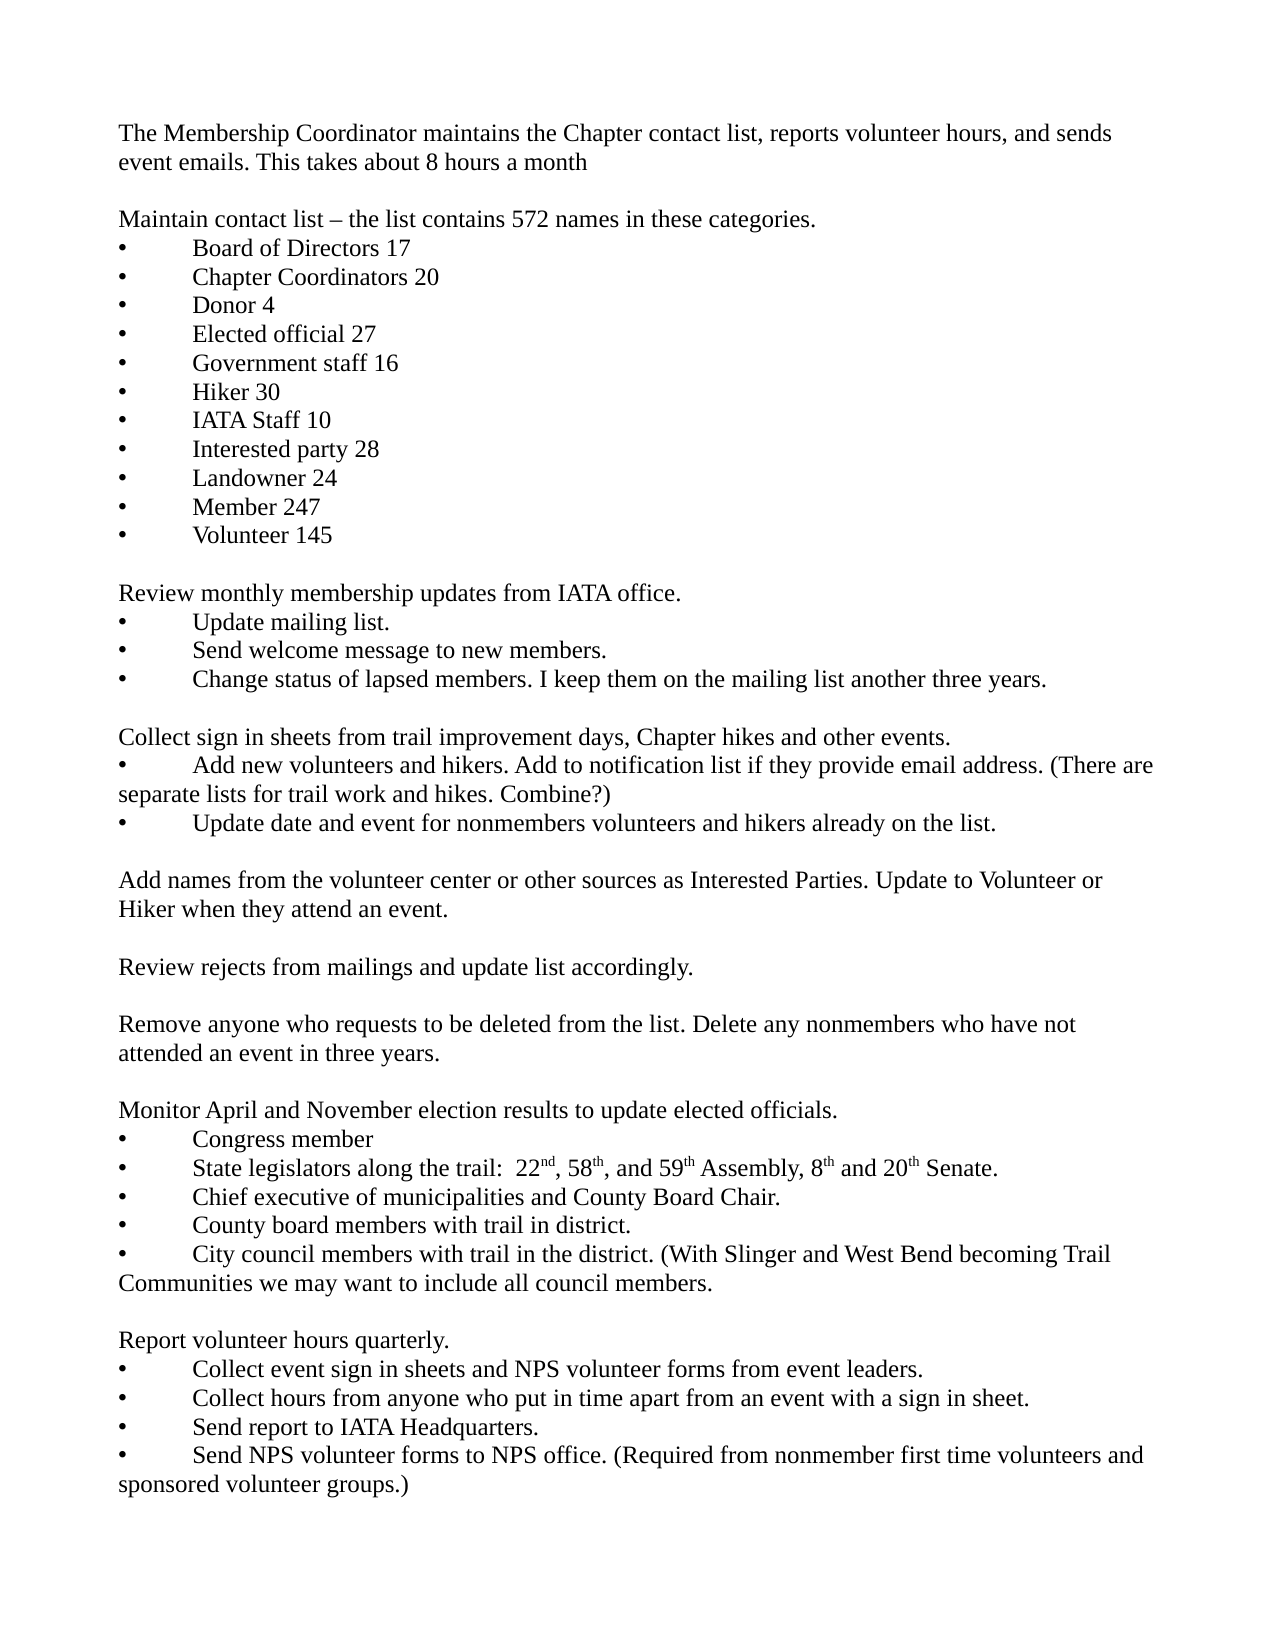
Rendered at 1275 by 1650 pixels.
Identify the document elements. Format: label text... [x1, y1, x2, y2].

list Review rejects from mailings and update list accordingly. [118, 952, 1157, 981]
list IATA Staff 10 [118, 406, 1157, 434]
list Hiker 30 [118, 377, 1157, 406]
list State legislators along the trail: 22nd, 58th, and 59th Assembly, 8th and 20th Senate. [118, 1153, 1157, 1182]
list Interested party 28 [118, 434, 1157, 463]
list Add names from the volunteer center or other sources as Interested Parties. Update to Volunteer or Hiker when they attend an event. [118, 866, 1157, 923]
text The Membership Coordinator maintains the Chapter contact list, reports volunteer hours, and sends event emails. This takes about 8 hours a month [118, 118, 1157, 176]
list Collect hours from anyone who put in time apart from an event with a sign in sheet. [118, 1383, 1157, 1412]
list Government staff 16 [118, 348, 1157, 377]
list Remove anyone who requests to be deleted from the list. Delete any nonmembers who have not attended an event in three years. [118, 1009, 1157, 1067]
list Volunteer 145 [118, 521, 1157, 549]
list Report volunteer hours quarterly. [118, 1326, 1157, 1354]
list Update date and event for nonmembers volunteers and hikers already on the list. [118, 808, 1157, 837]
list Chapter Coordinators 20 [118, 262, 1157, 291]
list Landowner 24 [118, 463, 1157, 492]
list Send NPS volunteer forms to NPS office. (Required from nonmember first time volunteers and sponsored volunteer groups.) [118, 1441, 1157, 1498]
list Change status of lapsed members. I keep them on the mailing list another three years. [118, 664, 1157, 693]
list Member 247 [118, 492, 1157, 521]
list Collect event sign in sheets and NPS volunteer forms from event leaders. [118, 1354, 1157, 1383]
list County board members with trail in district. [118, 1211, 1157, 1239]
list Board of Directors 17 [118, 233, 1157, 262]
list Chief executive of municipalities and County Board Chair. [118, 1182, 1157, 1211]
list Elected official 27 [118, 319, 1157, 348]
list Collect sign in sheets from trail improvement days, Chapter hikes and other events. [118, 722, 1157, 751]
list Update mailing list. [118, 607, 1157, 636]
list Donor 4 [118, 291, 1157, 319]
list Send welcome message to new members. [118, 636, 1157, 664]
list Review monthly membership updates from IATA office. [118, 578, 1157, 607]
list City council members with trail in the district. (With Slinger and West Bend becoming Trail Communities we may want to include all council members. [118, 1239, 1157, 1297]
list Monitor April and November election results to update elected officials. [118, 1096, 1157, 1124]
list Maintain contact list – the list contains 572 names in these categories. [118, 204, 1157, 233]
list Add new volunteers and hikers. Add to notification list if they provide email address. (There are separate lists for trail work and hikes. Combine?) [118, 751, 1157, 808]
list Send report to IATA Headquarters. [118, 1412, 1157, 1441]
list Congress member [118, 1124, 1157, 1153]
